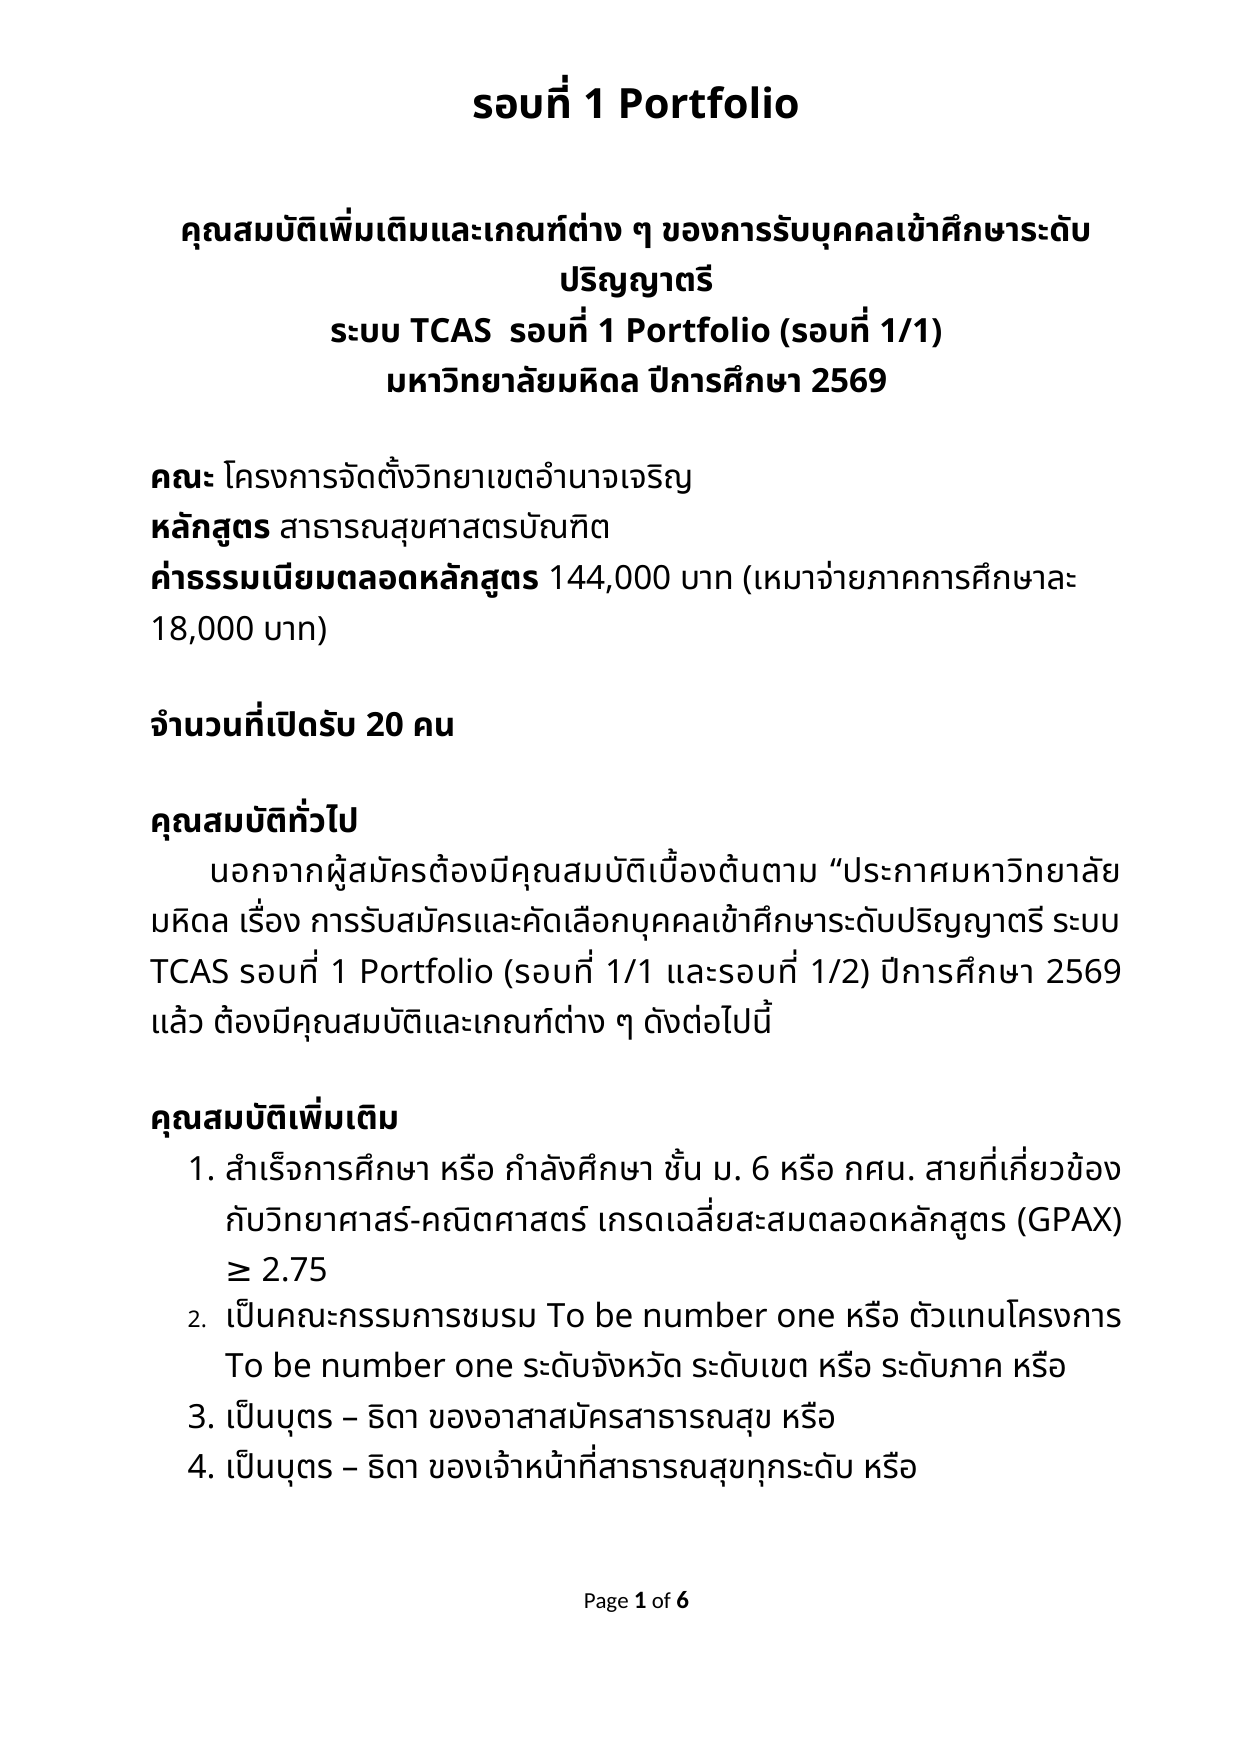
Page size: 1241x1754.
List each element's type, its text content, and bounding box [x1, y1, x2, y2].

text หลักสูตร สาธารณสุขศาสตรบัณฑิต [150, 503, 1122, 554]
text มหาวิทยาลัยมหิดล ปีการศึกษา 2569 [150, 357, 1122, 408]
text คณะ โครงการจัดตั้งวิทยาเขตอำนาจเจริญ [150, 453, 1122, 503]
text คุณสมบัติทั่วไป [150, 797, 1122, 847]
list เป็นบุตร – ธิดา ของเจ้าหน้าที่สาธารณสุขทุกระดับ หรือ [187, 1443, 1122, 1494]
text นอกจากผู้สมัครต้องมีคุณสมบัติเบื้องต้นตาม “ประกาศมหาวิทยาลัยมหิดล เรื่อง การรับสมัครและคัดเลือกบุคคลเข้าศึกษาระดับปริญญาตรี ระบบ TCAS รอบที่ 1 Portfolio (รอบที่ 1/1 และรอบที่ 1/2) ปีการศึกษา 2569 แล้ว ต้องมีคุณสมบัติและเกณฑ์ต่าง ๆ ดังต่อไปนี้ [150, 847, 1122, 1049]
text ระบบ TCAS รอบที่ 1 Portfolio (รอบที่ 1/1) [150, 306, 1122, 357]
text ค่าธรรมเนียมตลอดหลักสูตร 144,000 บาท (เหมาจ่ายภาคการศึกษาละ 18,000 บาท) [150, 554, 1122, 655]
text จำนวนที่เปิดรับ 20 คน [150, 701, 1122, 751]
list เป็นบุตร – ธิดา ของอาสาสมัครสาธารณสุข หรือ [187, 1393, 1122, 1443]
text คุณสมบัติเพิ่มเติมและเกณฑ์ต่าง ๆ ของการรับบุคคลเข้าศึกษาระดับปริญญาตรี [150, 206, 1122, 306]
text คุณสมบัติเพิ่มเติม [150, 1094, 1122, 1145]
list เป็นคณะกรรมการชมรม To be number one หรือ ตัวแทนโครงการ To be number one ระดับจังหวัด ระดับเขต หรือ ระดับภาค หรือ [187, 1291, 1122, 1393]
list สำเร็จการศึกษา หรือ กำลังศึกษา ชั้น ม. 6 หรือ กศน. สายที่เกี่ยวข้องกับวิทยาศาสร์-คณิตศาสตร์ เกรดเฉลี่ยสะสมตลอดหลักสูตร (GPAX) ≥ 2.75 [187, 1145, 1122, 1291]
